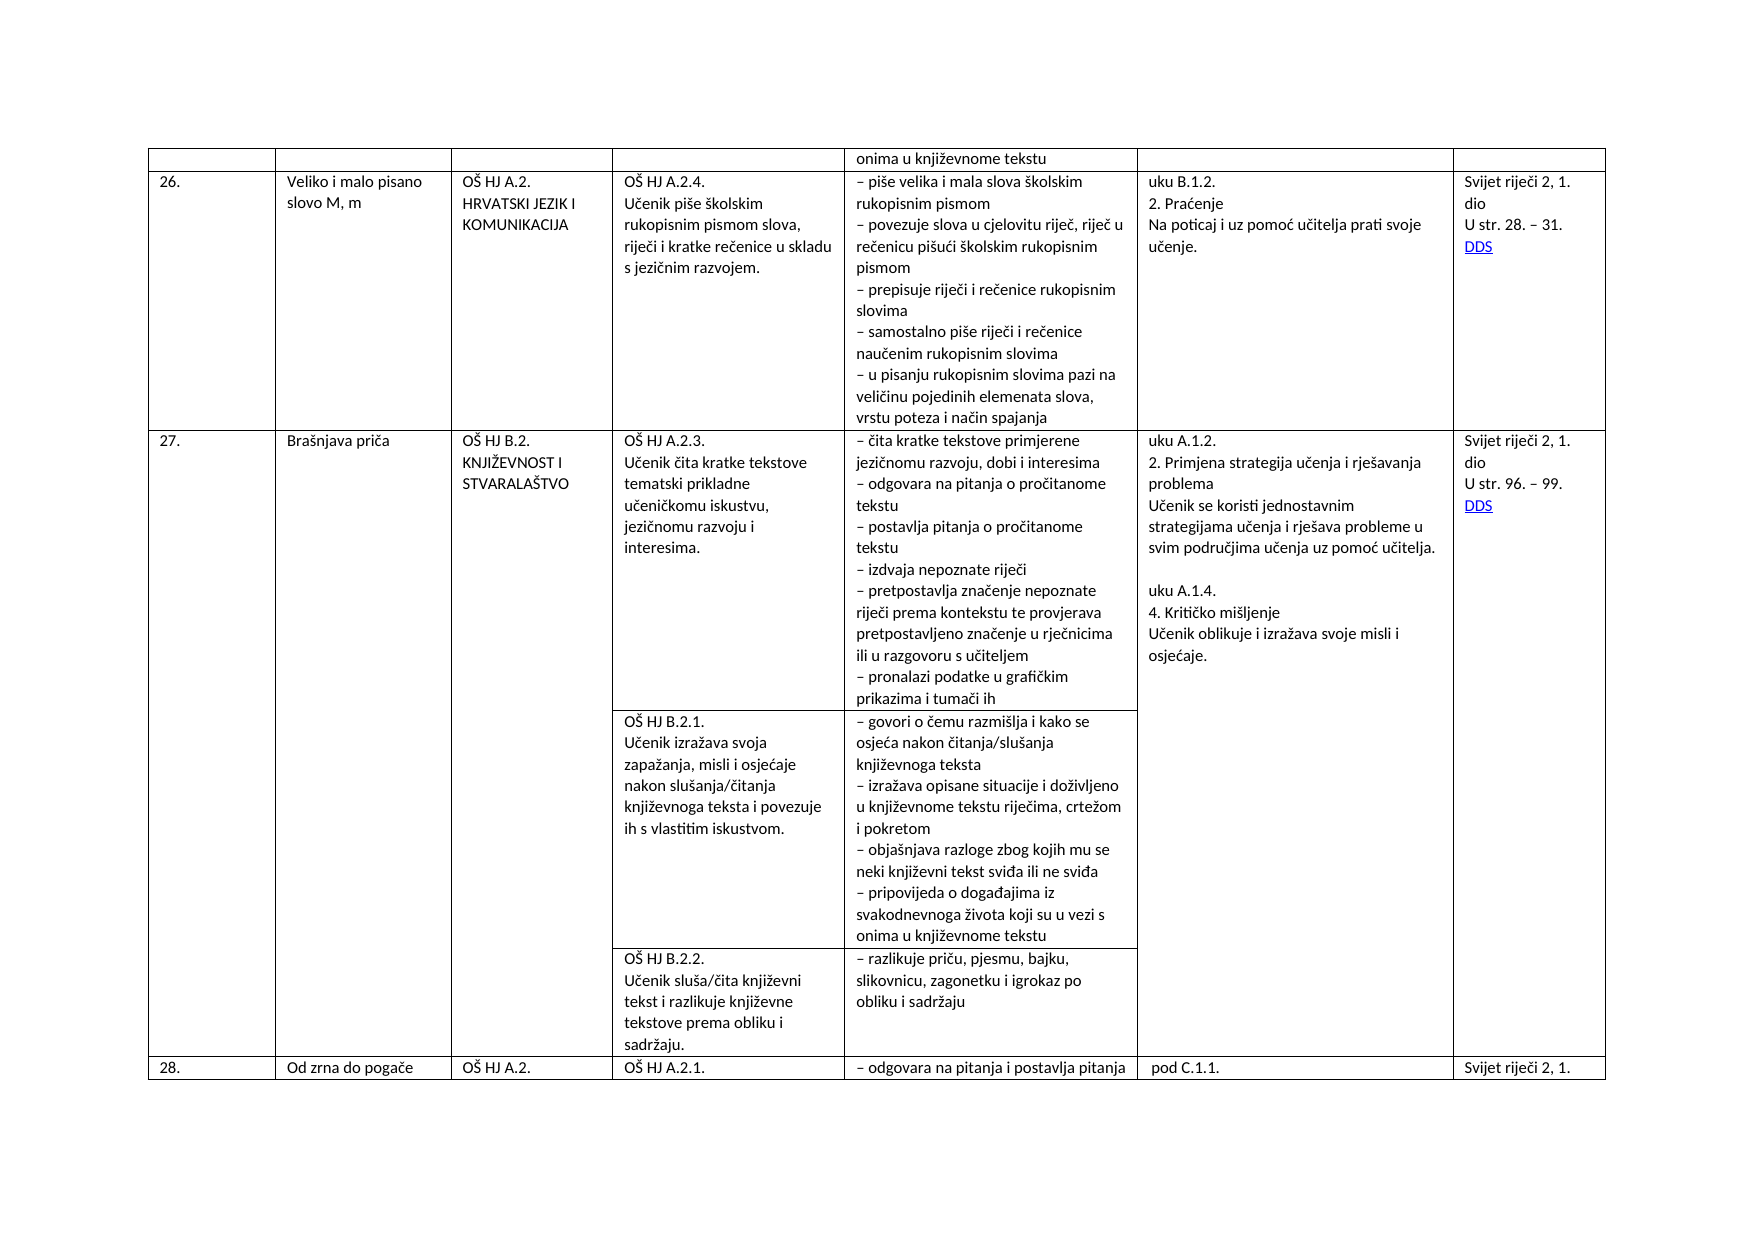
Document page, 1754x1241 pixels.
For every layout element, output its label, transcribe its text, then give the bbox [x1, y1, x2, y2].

table_cell 27. [149, 431, 275, 1056]
table_cell Od zrna do pogače [276, 1057, 451, 1079]
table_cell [149, 1057, 275, 1079]
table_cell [613, 1057, 844, 1079]
table_cell – čita kratke tekstove primjerene jezičnomu razvoju, dobi i interesima – odgovara na pitanja o pročitanome tekstu – postavlja pitanja o pročitanome tekstu – izdvaja nepoznate riječi – pretpostavlja značenje nepoznate riječi prema kontekstu te provjerava pretpostavljeno značenje u rječnicima ili u razgovoru s učiteljem – pronalazi podatke u grafičkim prikazima i tumači ih [845, 431, 1137, 710]
table_cell uku B.1.2. 2. Praćenje Na poticaj i uz pomoć učitelja prati svoje učenje. [1138, 172, 1453, 429]
table_cell Svijet riječi 2, 1. dio U str. 28. – 31. DDS [1454, 172, 1605, 429]
table_cell OŠ HJ B.2.1. Učenik izražava svoja zapažanja, misli i osjećaje nakon slušanja/čitanja književnoga teksta i povezuje ih s vlastitim iskustvom. [613, 711, 844, 947]
table_cell Veliko i malo pisano slovo M, m [276, 172, 451, 429]
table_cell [845, 1057, 1137, 1079]
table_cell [1138, 1057, 1453, 1079]
table_cell OŠ HJ A.2. HRVATSKI JEZIK I KOMUNIKACIJA [452, 172, 612, 429]
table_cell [1454, 1057, 1605, 1079]
table_cell OŠ HJ B.2. KNJIŽEVNOST I STVARALAŠTVO [452, 431, 612, 1056]
table_cell Brašnjava priča [276, 431, 451, 1056]
table_cell – razlikuje priču, pjesmu, bajku, slikovnicu, zagonetku i igrokaz po obliku i sadržaju [845, 949, 1137, 1056]
table_cell OŠ HJ A.2.3. Učenik čita kratke tekstove tematski prikladne učeničkomu iskustvu, jezičnomu razvoju i interesima. [613, 431, 844, 710]
table_cell OŠ HJ B.2.2. Učenik sluša/čita književni tekst i razlikuje književne tekstove prema obliku i sadržaju. [613, 949, 844, 1056]
table_cell 26. [149, 172, 275, 429]
table_cell Svijet riječi 2, 1. dio U str. 96. – 99. DDS [1454, 431, 1605, 1056]
table_cell uku A.1.2. 2. Primjena strategija učenja i rješavanja problema Učenik se koristi jednostavnim strategijama učenja i rješava probleme u svim područjima učenja uz pomoć učitelja. uku A.1.4. 4. Kritičko mišljenje Učenik oblikuje i izražava svoje misli i osjećaje. [1138, 431, 1453, 1056]
table_cell – govori o čemu razmišlja i kako se osjeća nakon čitanja/slušanja književnoga teksta – izražava opisane situacije i doživljeno u književnome tekstu riječima, crtežom i pokretom – objašnjava razloge zbog kojih mu se neki književni tekst sviđa ili ne sviđa – pripovijeda o događajima iz svakodnevnoga života koji su u vezi s onima u književnome tekstu [845, 711, 1137, 947]
table_cell OŠ HJ A.2.4. Učenik piše školskim rukopisnim pismom slova, riječi i kratke rečenice u skladu s jezičnim razvojem. [613, 172, 844, 429]
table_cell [845, 149, 1137, 171]
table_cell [613, 149, 844, 171]
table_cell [452, 1057, 612, 1079]
